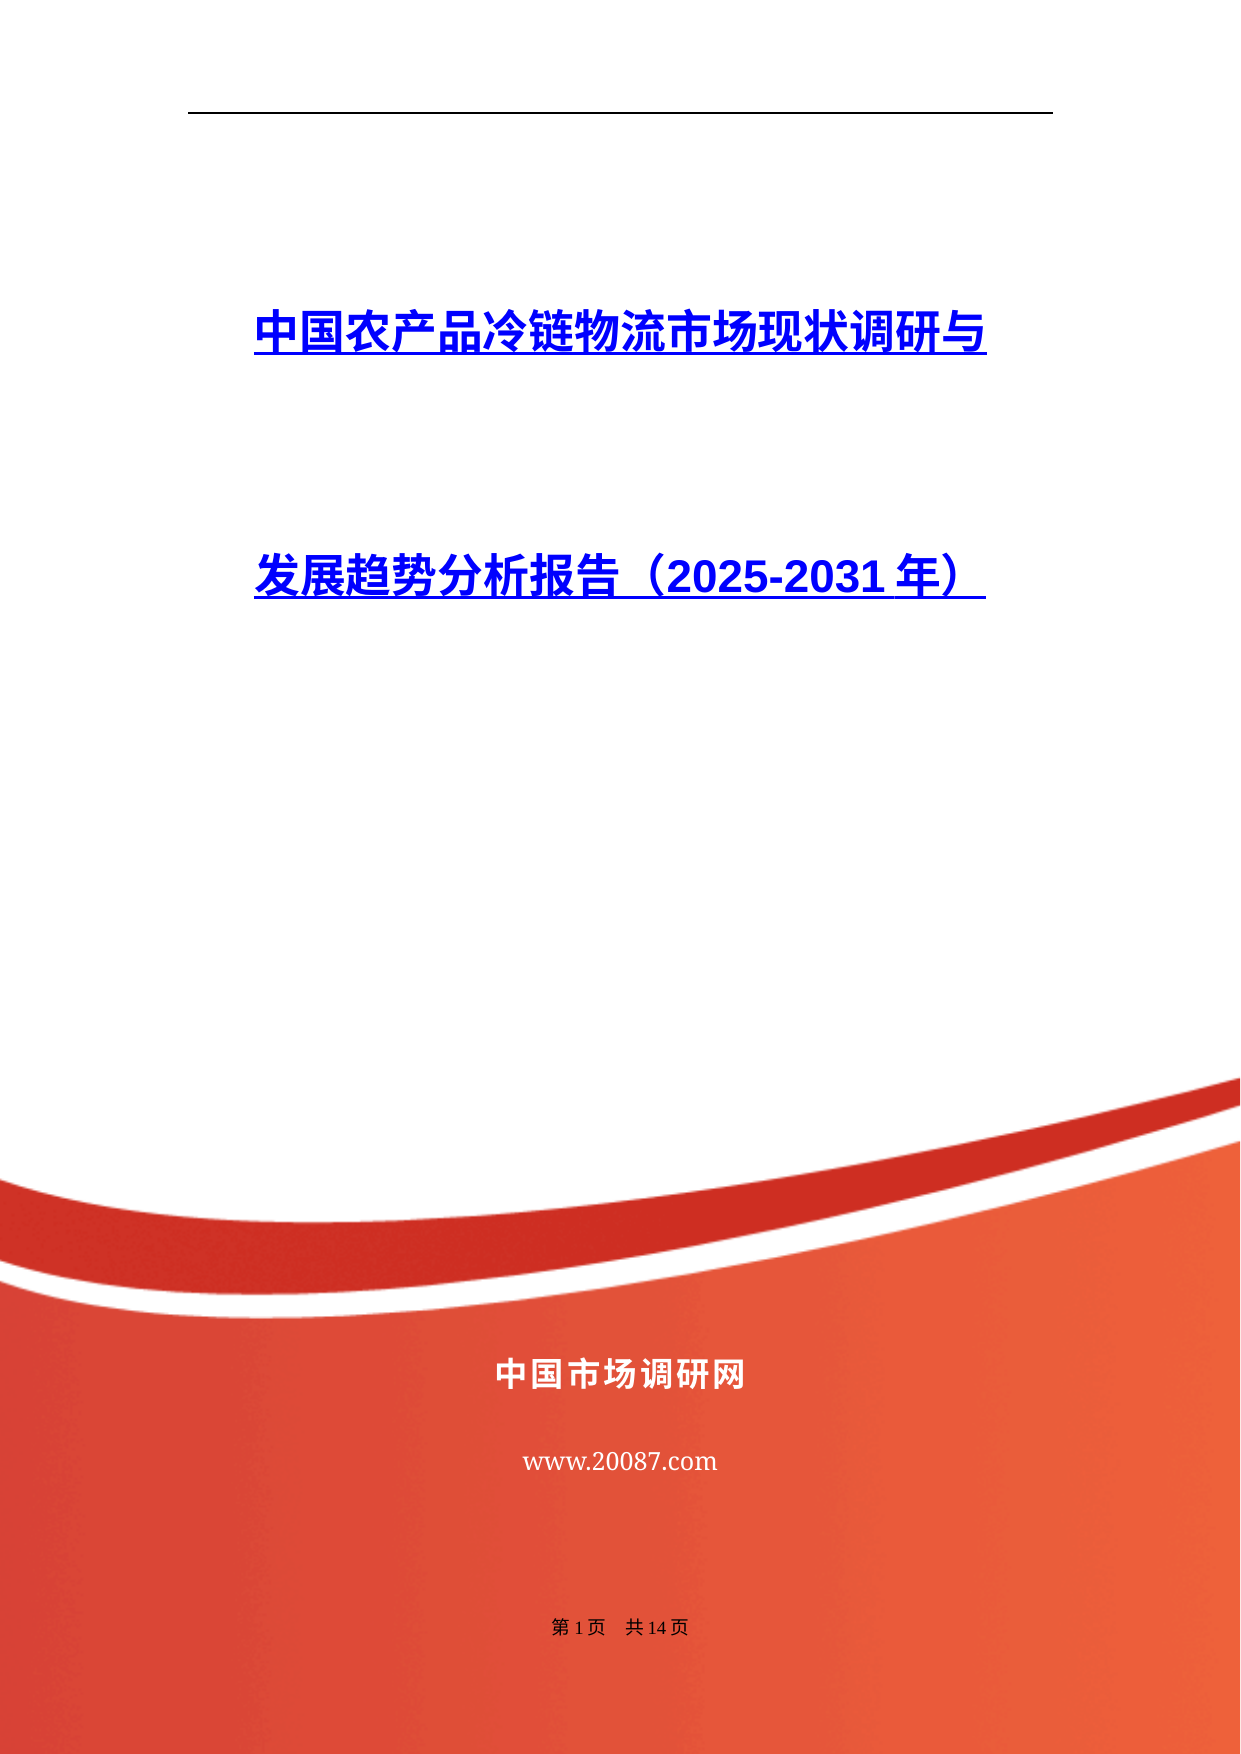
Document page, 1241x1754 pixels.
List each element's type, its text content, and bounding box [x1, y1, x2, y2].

text www.20087.com [187, 1428, 1053, 1493]
picture [0, 1006, 1241, 1754]
table_header 中国农产品冷链物流市场现状调研与发展趋势分析报告（2025-2031年） [188, 207, 1053, 773]
subtitle 中国市场调研网 [187, 1339, 1053, 1404]
